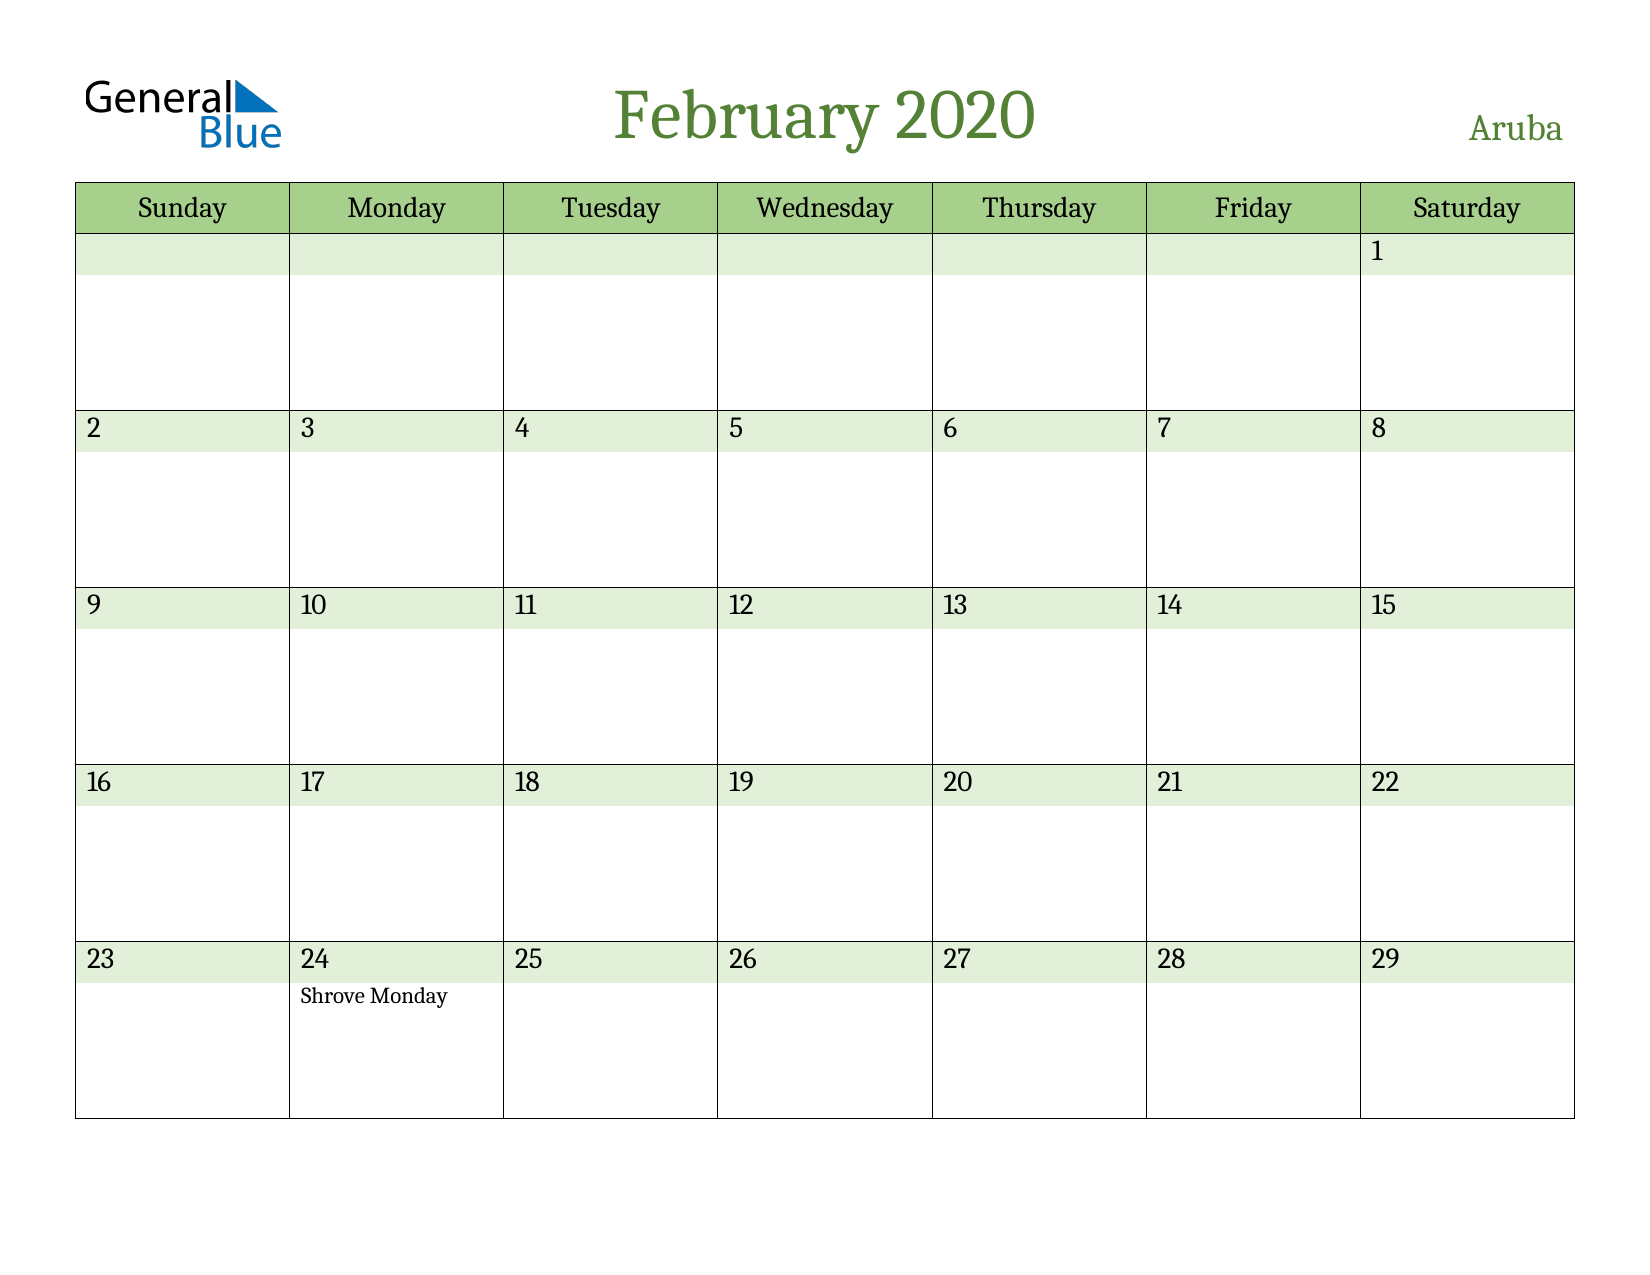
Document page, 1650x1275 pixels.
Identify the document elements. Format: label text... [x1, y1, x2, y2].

table_cell 25 [504, 942, 717, 983]
table_cell 16 [76, 765, 289, 806]
table_cell 4 [504, 411, 717, 452]
table_cell [1361, 629, 1574, 764]
table_cell [933, 452, 1146, 587]
table_cell [290, 275, 503, 410]
table_header [76, 75, 503, 182]
table_cell [933, 275, 1146, 410]
table_cell 15 [1361, 588, 1574, 629]
table_cell [1361, 275, 1574, 410]
table_cell [76, 452, 289, 587]
table_cell 28 [1147, 942, 1360, 983]
table_cell [718, 234, 932, 275]
table_cell 21 [1147, 765, 1360, 806]
table_cell 17 [290, 765, 503, 806]
table_cell [1147, 629, 1360, 764]
table_cell 14 [1147, 588, 1360, 629]
table_cell [76, 275, 289, 410]
table_cell 18 [504, 765, 717, 806]
table_cell [718, 806, 932, 941]
table_cell 27 [933, 942, 1146, 983]
table_cell [1147, 452, 1360, 587]
table_header February 2020 [504, 75, 1146, 182]
table_cell 23 [76, 942, 289, 983]
table_cell [504, 806, 717, 941]
table_cell 6 [933, 411, 1146, 452]
table_cell [933, 806, 1146, 941]
table_cell [1147, 983, 1360, 1118]
table_cell 19 [718, 765, 932, 806]
table_cell 24 [290, 942, 503, 983]
table_cell [290, 452, 503, 587]
table_cell 11 [504, 588, 717, 629]
table_cell [504, 275, 717, 410]
table_cell [1147, 234, 1360, 275]
table_cell [933, 629, 1146, 764]
table_cell 7 [1147, 411, 1360, 452]
table_cell Tuesday [504, 183, 717, 233]
table_cell [1147, 275, 1360, 410]
table_cell [933, 983, 1146, 1118]
table_cell [504, 452, 717, 587]
table_cell [76, 806, 289, 941]
table_cell Wednesday [718, 183, 932, 233]
table_cell 5 [718, 411, 932, 452]
table_cell Saturday [1361, 183, 1574, 233]
table_cell [1147, 806, 1360, 941]
table_cell Monday [290, 183, 503, 233]
table_cell 13 [933, 588, 1146, 629]
table_cell 10 [290, 588, 503, 629]
picture [86, 80, 281, 148]
table_cell [290, 629, 503, 764]
table_cell 29 [1361, 942, 1574, 983]
table_cell 3 [290, 411, 503, 452]
table_cell [933, 234, 1146, 275]
table_cell 12 [718, 588, 932, 629]
table_cell 22 [1361, 765, 1574, 806]
table_cell 26 [718, 942, 932, 983]
table_cell [76, 629, 289, 764]
table_cell 1 [1361, 234, 1574, 275]
table_cell Sunday [76, 183, 289, 233]
table_cell [1361, 452, 1574, 587]
table_cell [504, 234, 717, 275]
table_cell [290, 806, 503, 941]
table_cell 9 [76, 588, 289, 629]
table_cell 2 [76, 411, 289, 452]
table_cell [504, 629, 717, 764]
table_cell [76, 234, 289, 275]
table_cell [1361, 983, 1574, 1118]
table_cell Shrove Monday [290, 983, 503, 1118]
table_header Aruba [1146, 75, 1574, 182]
table_cell [718, 452, 932, 587]
table_cell 20 [933, 765, 1146, 806]
table_cell [290, 234, 503, 275]
table_cell [718, 983, 932, 1118]
table_cell [76, 983, 289, 1118]
table_cell [504, 983, 717, 1118]
table_cell Friday [1147, 183, 1360, 233]
table_cell 8 [1361, 411, 1574, 452]
table_cell Thursday [933, 183, 1146, 233]
table_cell [718, 275, 932, 410]
table_cell [1361, 806, 1574, 941]
table_cell [718, 629, 932, 764]
